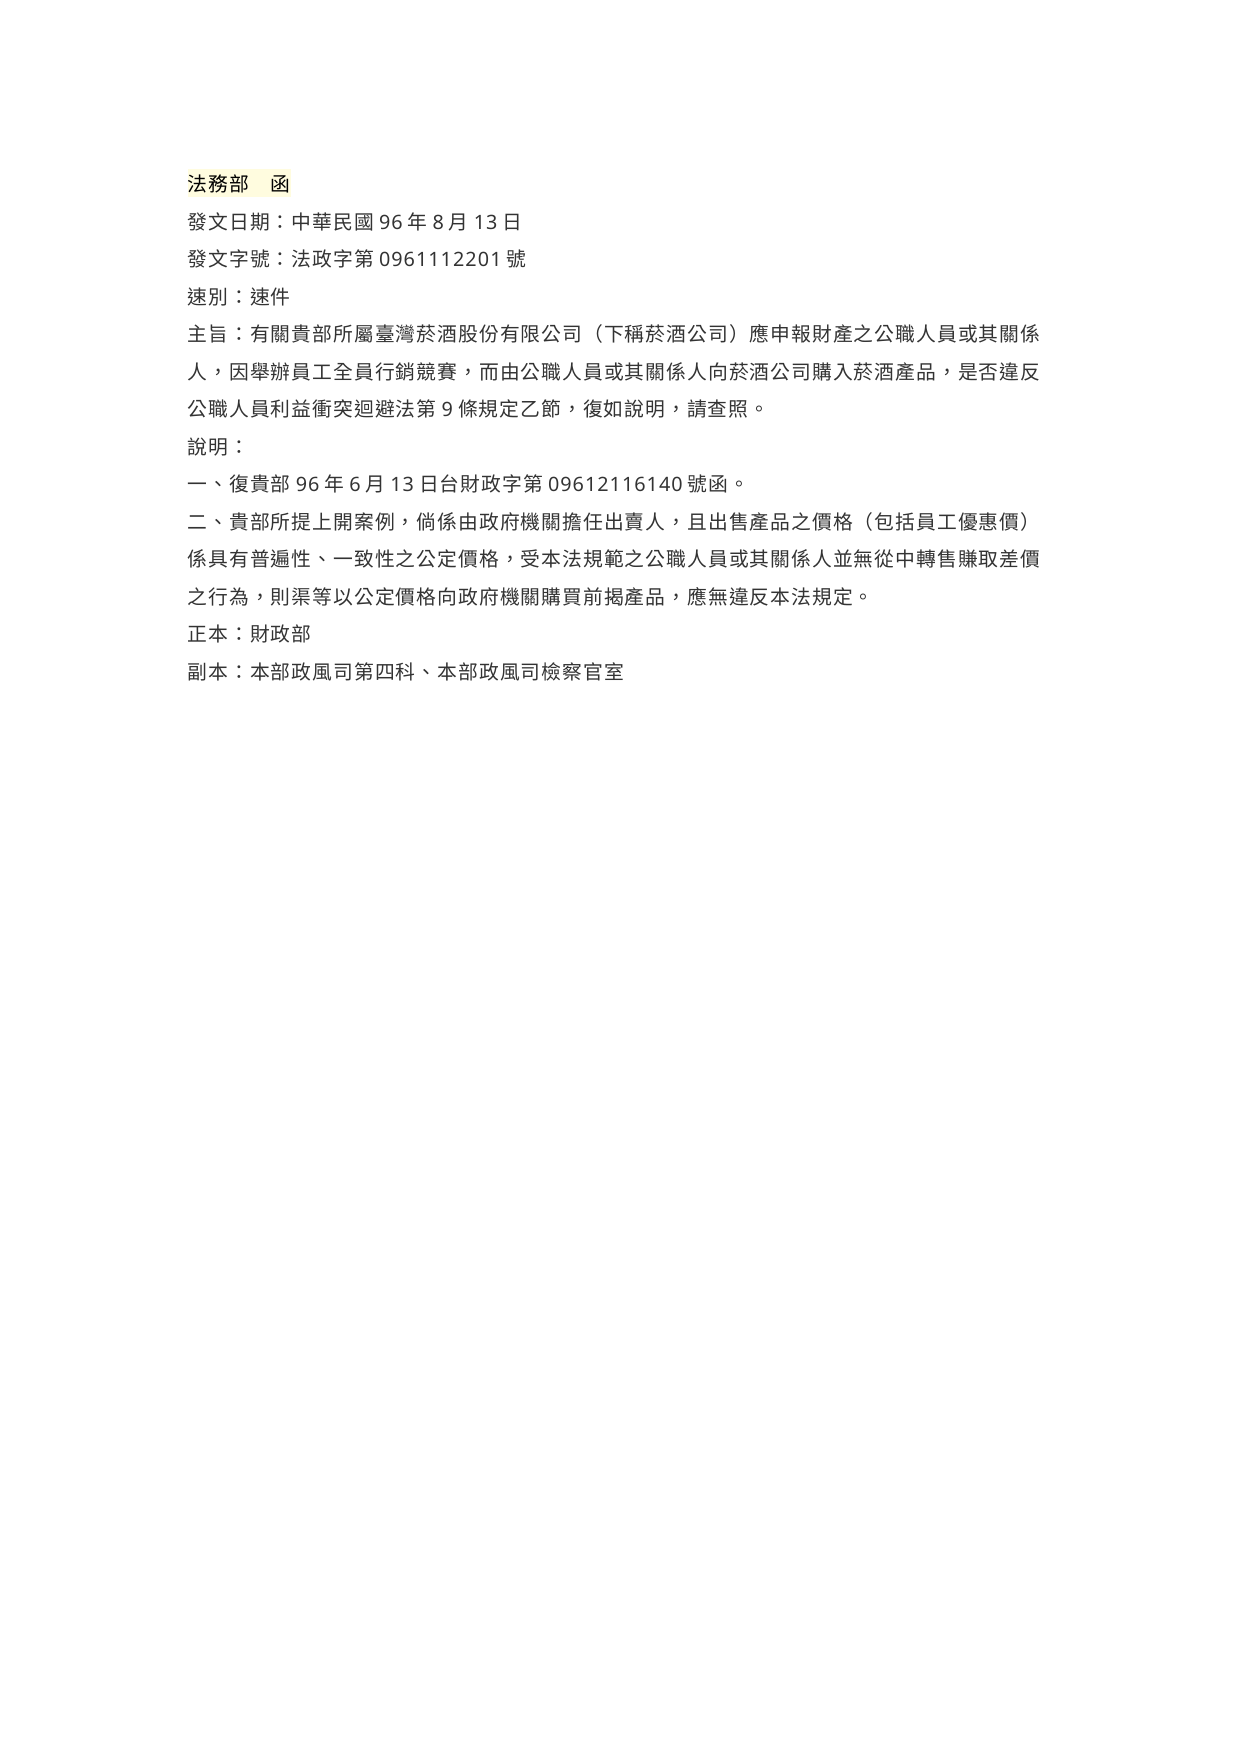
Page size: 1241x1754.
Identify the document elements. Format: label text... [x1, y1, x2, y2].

text 主旨：有關貴部所屬臺灣菸酒股份有限公司（下稱菸酒公司）應申報財產之公職人員或其關係人，因舉辦員工全員行銷競賽，而由公職人員或其關係人向菸酒公司購入菸酒產品，是否違反公職人員利益衝突迴避法第9條規定乙節，復如說明，請查照。 說明： 一、復貴部96年6月13日台財政字第09612116140號函。 二、貴部所提上開案例，倘係由政府機關擔任出賣人，且出售產品之價格（包括員工優惠價）係具有普遍性、一致性之公定價格，受本法規範之公職人員或其關係人並無從中轉售賺取差價之行為，則渠等以公定價格向政府機關購買前揭產品，應無違反本法規定。 [187, 314, 1053, 614]
text 法務部 函 [187, 164, 1053, 202]
text 正本：財政部 副本：本部政風司第四科、本部政風司檢察官室 [187, 614, 1053, 689]
text 發文日期：中華民國96年8月13日 發文字號：法政字第0961112201號 速別：速件 [187, 202, 1053, 314]
